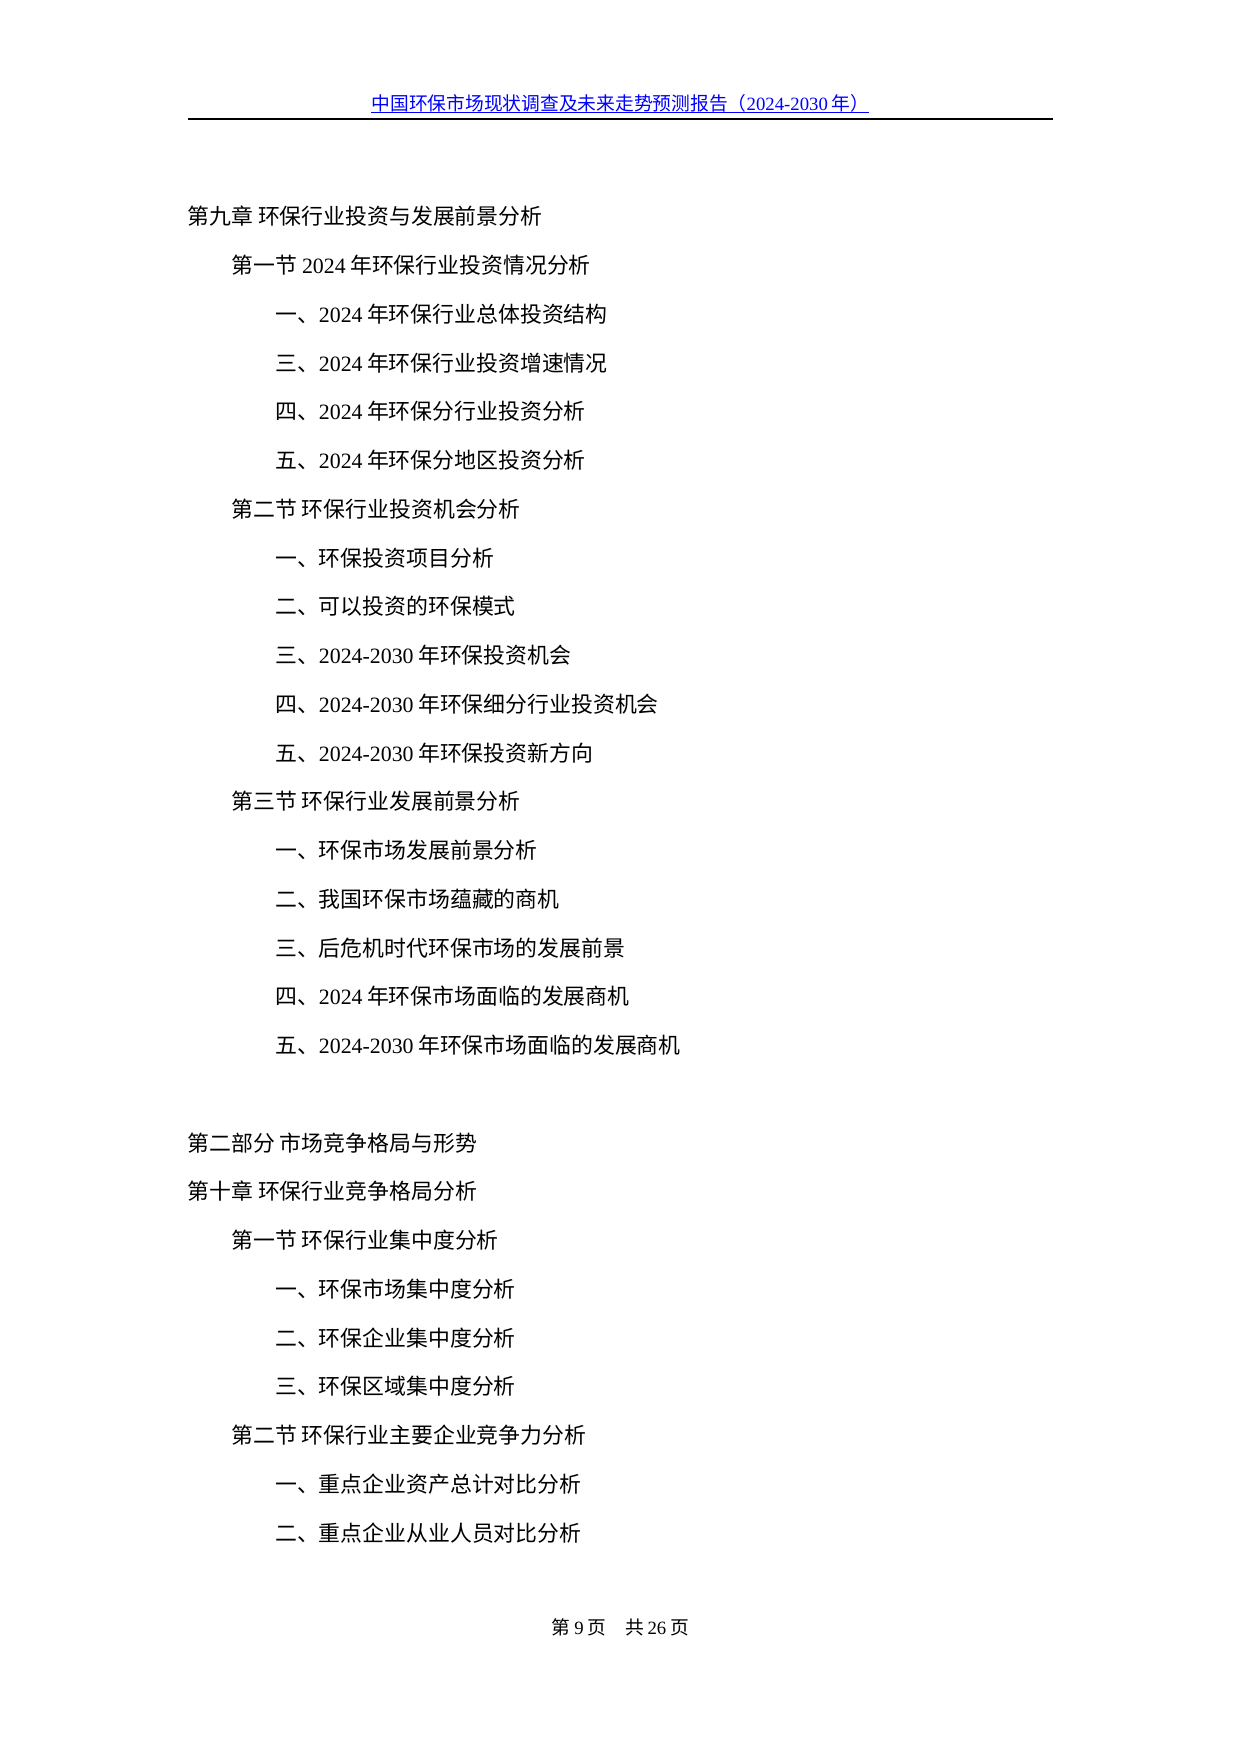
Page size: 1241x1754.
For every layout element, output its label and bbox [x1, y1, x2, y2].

text [187, 150, 1053, 1548]
